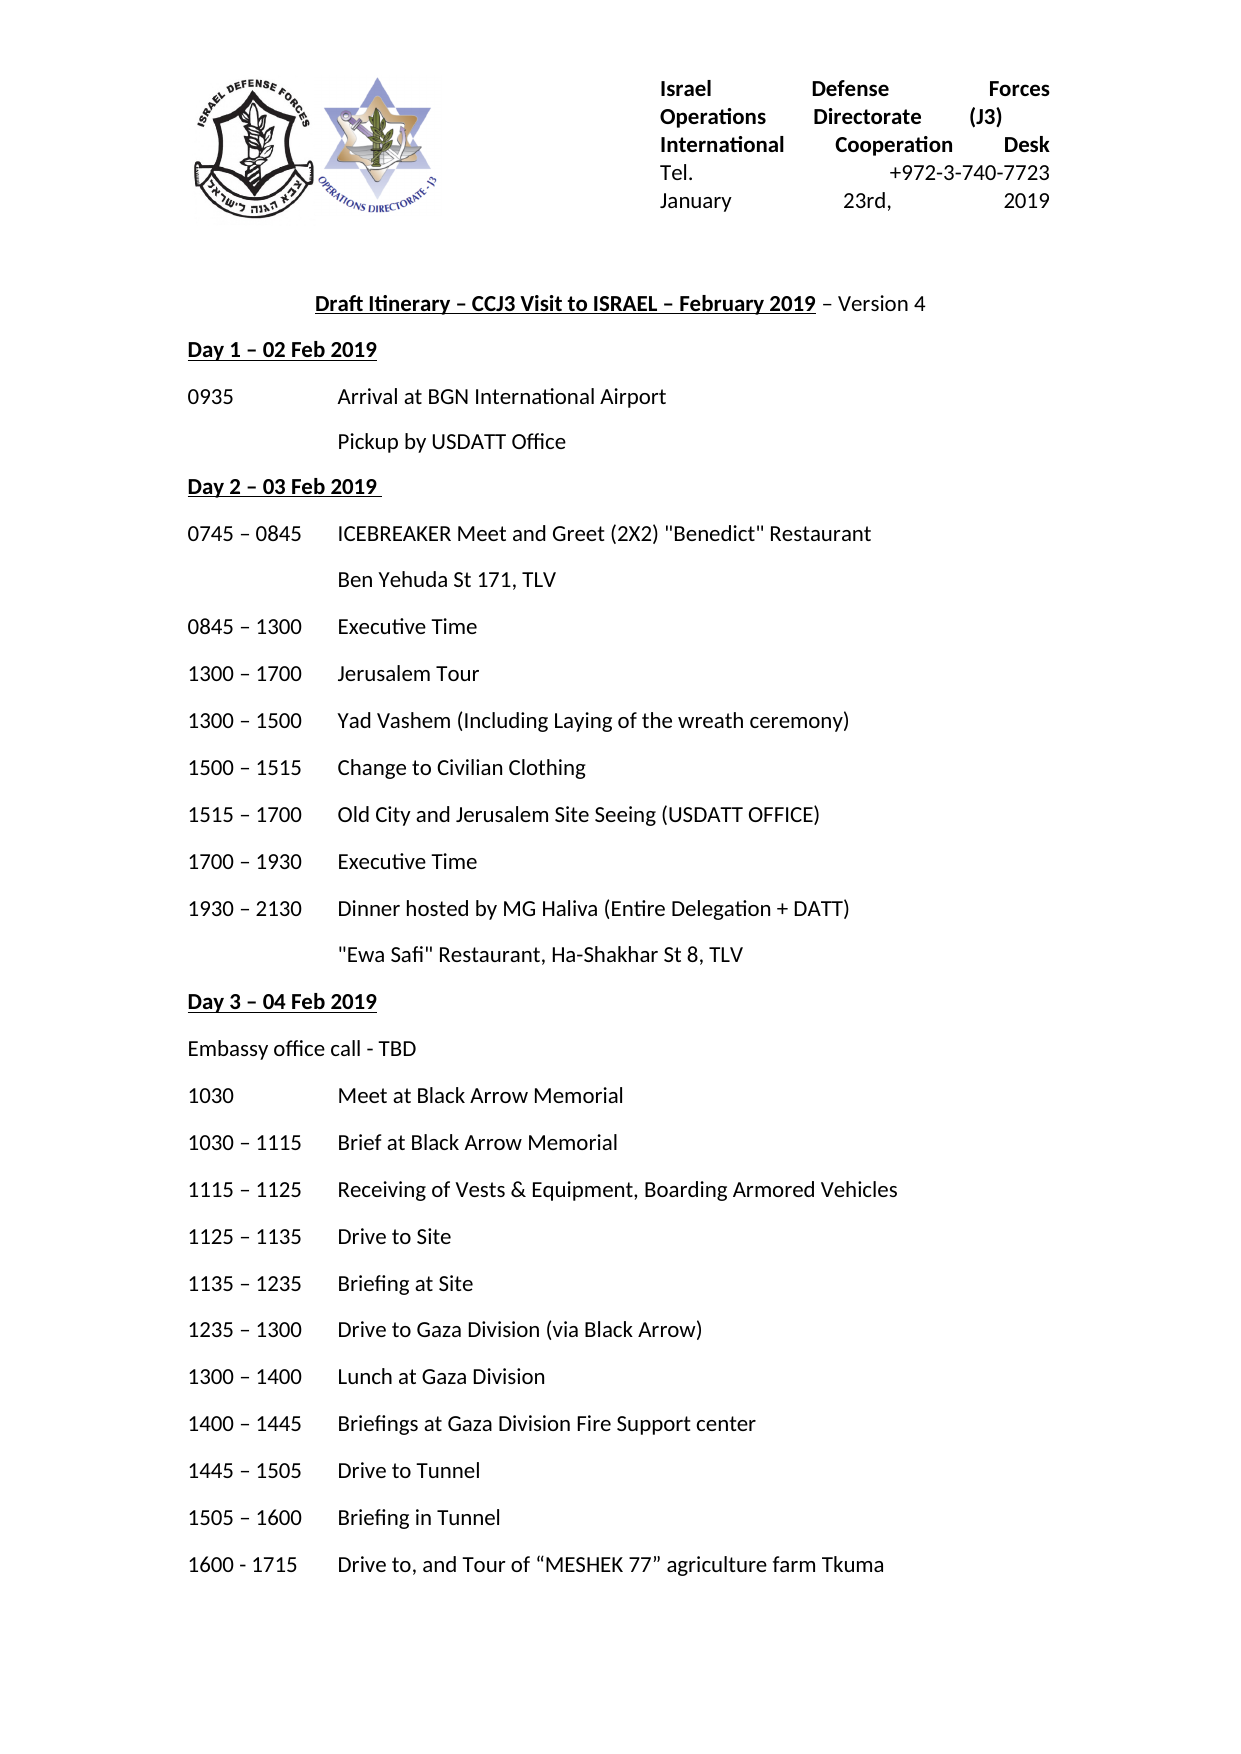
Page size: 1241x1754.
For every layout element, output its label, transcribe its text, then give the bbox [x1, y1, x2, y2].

text 1115 – 1125 Receiving of Vests & Equipment, Boarding Armored Vehicles [187, 1175, 1053, 1203]
text 1300 – 1700 Jerusalem Tour [187, 659, 1053, 687]
text Day 2 – 03 Feb 2019 [187, 472, 1053, 500]
text Ben Yehuda St 171, TLV [187, 566, 1053, 594]
text 1400 – 1445 Briefings at Gaza Division Fire Support center [187, 1409, 1053, 1437]
text 1445 – 1505 Drive to Tunnel [187, 1456, 1053, 1484]
text 1135 – 1235 Briefing at Site [187, 1269, 1053, 1297]
text "Ewa Safi" Restaurant, Ha-Shakhar St 8, TLV [337, 941, 1053, 969]
text 1300 – 1400 Lunch at Gaza Division [187, 1362, 1053, 1391]
text 1515 – 1700 Old City and Jerusalem Site Seeing (USDATT OFFICE) [187, 800, 1053, 828]
text 1300 – 1500 Yad Vashem (Including Laying of the wreath ceremony) [187, 706, 1053, 734]
text Draft Itinerary – CCJ3 Visit to ISRAEL – February 2019 – Version 4 [187, 289, 1053, 317]
text 1500 – 1515 Change to Civilian Clothing [187, 753, 1053, 781]
text 1030 – 1115 Brief at Black Arrow Memorial [187, 1128, 1053, 1156]
text 0845 – 1300 Executive Time [187, 612, 1053, 641]
text 1600 - 1715 Drive to, and Tour of “MESHEK 77” agriculture farm Tkuma [187, 1550, 1053, 1578]
text 1235 – 1300 Drive to Gaza Division (via Black Arrow) [187, 1316, 1053, 1344]
text 1125 – 1135 Drive to Site [187, 1222, 1053, 1250]
text Embassy office call - TBD [187, 1034, 1053, 1062]
text Pickup by USDATT Office [262, 427, 1053, 455]
text 1030 Meet at Black Arrow Memorial [187, 1081, 1053, 1109]
text Day 1 – 02 Feb 2019 [187, 336, 1053, 364]
picture [175, 75, 442, 226]
text Day 3 – 04 Feb 2019 [187, 987, 1053, 1016]
text 0935 Arrival at BGN International Airport [187, 382, 1053, 411]
text 0745 – 0845 ICEBREAKER Meet and Greet (2X2) "Benedict" Restaurant [187, 519, 1053, 547]
text 1505 – 1600 Briefing in Tunnel [187, 1503, 1053, 1531]
text 1700 – 1930 Executive Time [187, 847, 1053, 875]
text 1930 – 2130 Dinner hosted by MG Haliva (Entire Delegation + DATT) [187, 894, 1053, 922]
